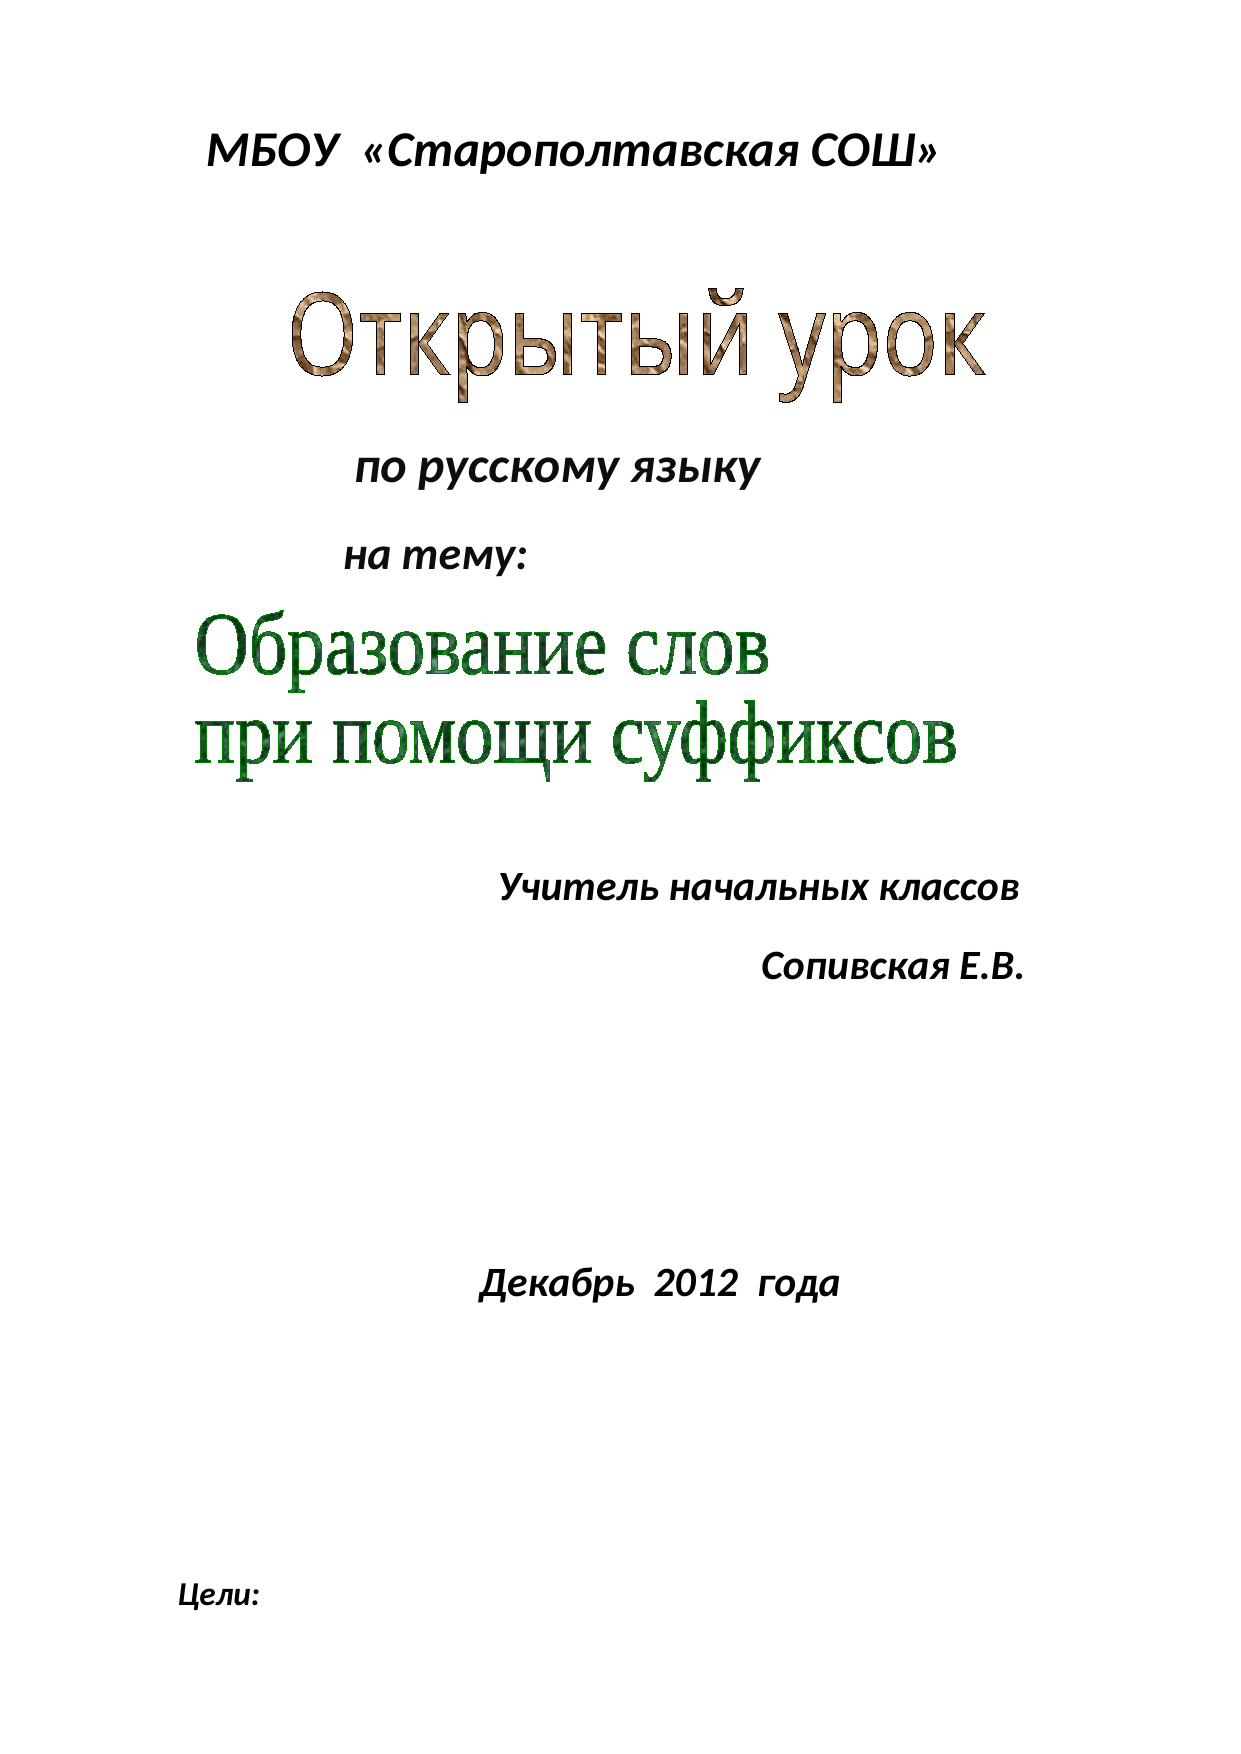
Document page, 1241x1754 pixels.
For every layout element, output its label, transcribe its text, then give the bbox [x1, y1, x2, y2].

text Декабрь 2012 года [177, 1256, 1152, 1307]
picture [197, 614, 245, 674]
picture [576, 631, 605, 674]
picture [427, 633, 458, 673]
text по русскому языку [177, 434, 1152, 495]
picture [411, 314, 418, 374]
picture [252, 611, 285, 674]
picture [293, 292, 353, 376]
text Учитель начальных классов [177, 860, 1152, 911]
picture [887, 720, 920, 763]
picture [778, 722, 814, 762]
picture [955, 313, 986, 374]
picture [614, 720, 641, 763]
picture [361, 314, 400, 374]
picture [535, 633, 572, 673]
text МБОУ «Старополтавская СОШ» [177, 118, 1152, 179]
picture [458, 720, 490, 763]
picture [854, 720, 882, 763]
picture [680, 314, 687, 374]
picture [699, 631, 732, 674]
picture [495, 722, 549, 781]
picture [411, 722, 454, 762]
picture [709, 289, 743, 305]
picture [628, 631, 657, 674]
picture [818, 722, 853, 762]
picture [924, 722, 955, 762]
picture [334, 722, 370, 762]
picture [274, 722, 311, 762]
picture [391, 631, 423, 674]
picture [361, 631, 385, 674]
picture [516, 314, 555, 374]
picture [737, 632, 768, 673]
picture [582, 314, 621, 374]
picture [731, 701, 774, 781]
text Сопивская Е.В. [177, 939, 1152, 990]
picture [564, 314, 571, 374]
picture [374, 720, 407, 763]
picture [237, 720, 269, 781]
picture [554, 722, 590, 762]
picture [419, 314, 449, 374]
picture [495, 633, 531, 673]
text на тему: [177, 525, 1152, 581]
picture [834, 312, 878, 402]
picture [681, 701, 725, 781]
picture [289, 632, 321, 692]
picture [704, 314, 746, 374]
picture [946, 314, 954, 374]
text Цели: [177, 1573, 1152, 1614]
picture [661, 633, 695, 674]
picture [779, 314, 825, 402]
picture [645, 722, 680, 781]
picture [887, 312, 934, 376]
picture [328, 631, 357, 674]
picture [196, 722, 233, 762]
picture [459, 312, 503, 402]
picture [462, 631, 492, 674]
picture [632, 314, 671, 374]
